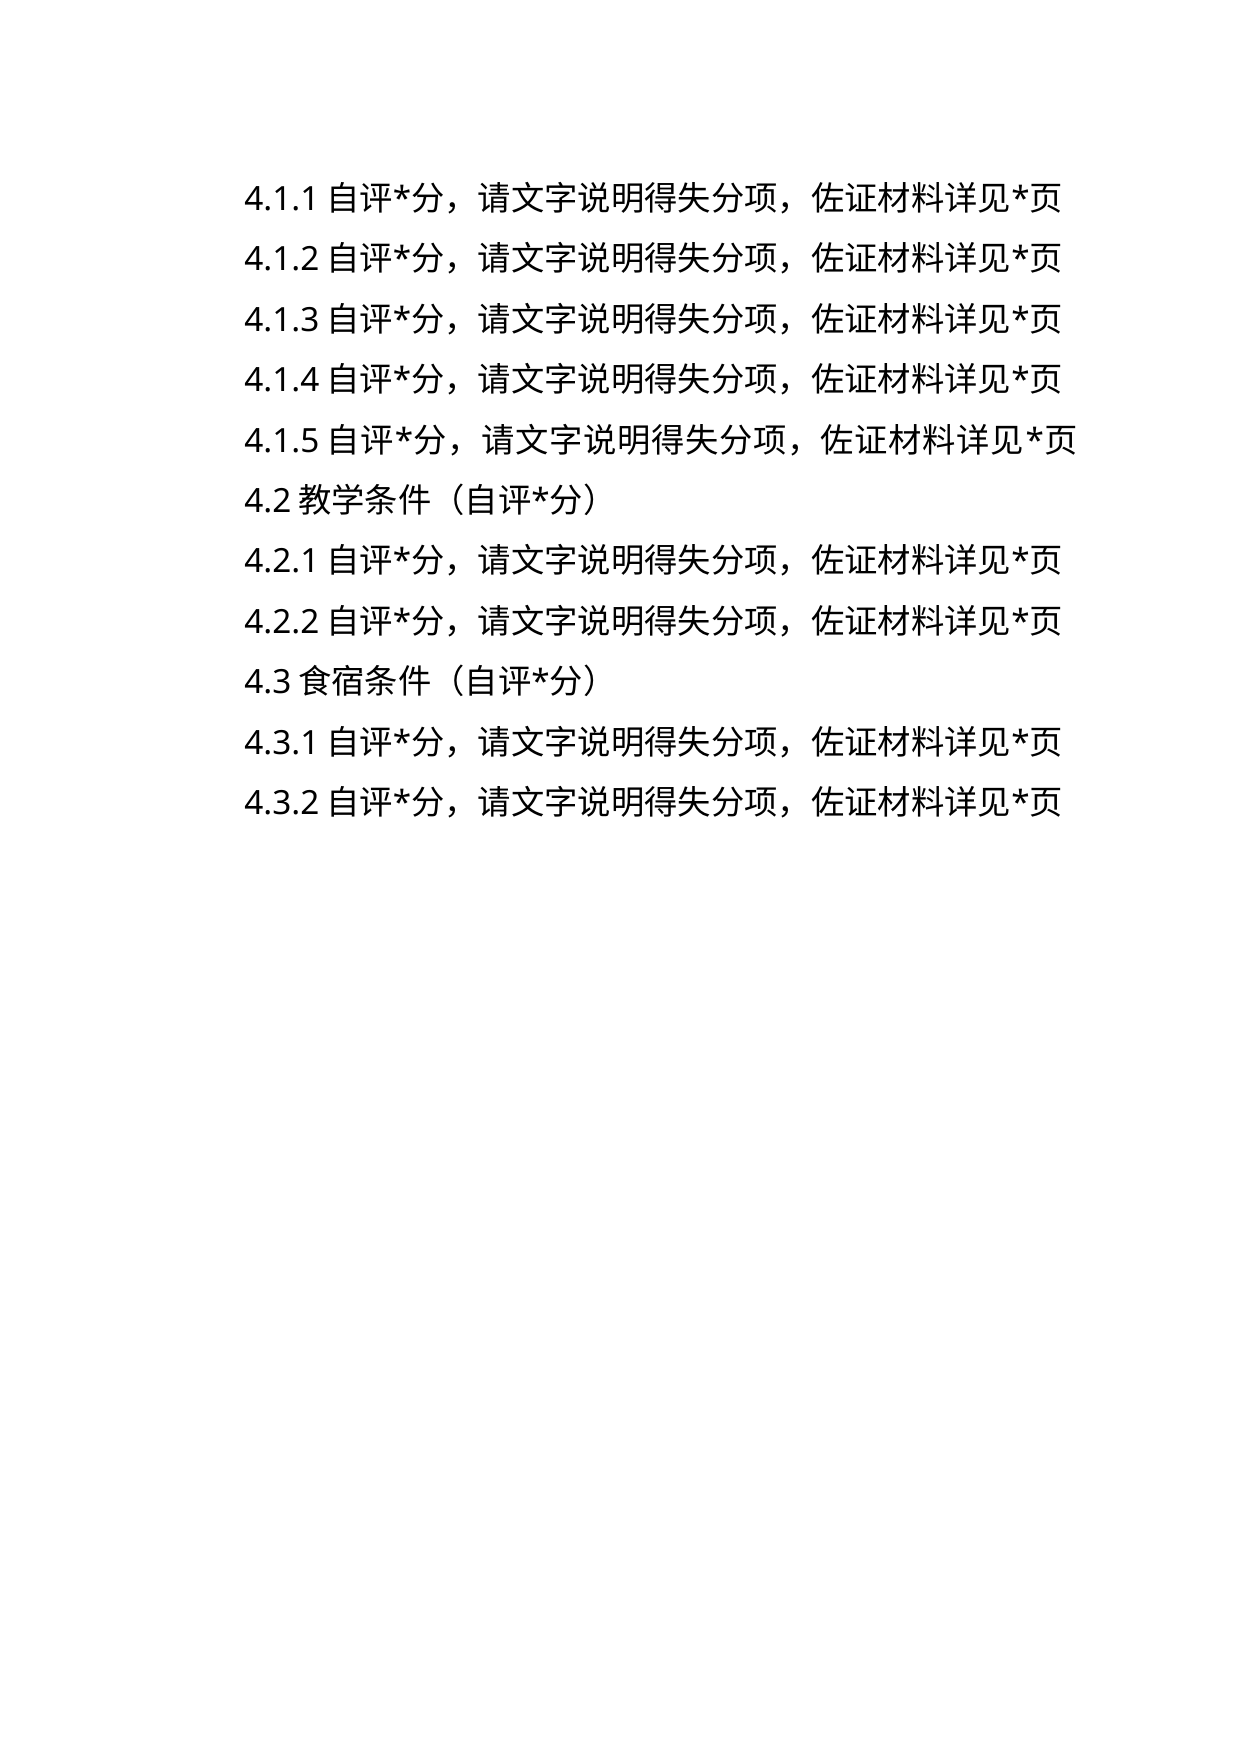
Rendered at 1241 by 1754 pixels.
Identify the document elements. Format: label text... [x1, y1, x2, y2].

text 4.1.3自评*分，请文字说明得失分项，佐证材料详见*页 [244, 283, 1078, 343]
text 4.1.1自评*分，请文字说明得失分项，佐证材料详见*页 [244, 162, 1078, 222]
text 4.3.1自评*分，请文字说明得失分项，佐证材料详见*页 [244, 706, 1078, 766]
text 4.2.1自评*分，请文字说明得失分项，佐证材料详见*页 [244, 524, 1078, 585]
text 4.1.4自评*分，请文字说明得失分项，佐证材料详见*页 [244, 343, 1078, 404]
text 4.3.2自评*分，请文字说明得失分项，佐证材料详见*页 [244, 766, 1078, 827]
text 4.3食宿条件（自评*分） [244, 645, 1078, 706]
text 4.1.5自评*分，请文字说明得失分项，佐证材料详见*页4.2教学条件（自评*分） [244, 404, 1078, 524]
text 4.1.2自评*分，请文字说明得失分项，佐证材料详见*页 [244, 222, 1078, 283]
text 4.2.2自评*分，请文字说明得失分项，佐证材料详见*页 [244, 585, 1078, 645]
